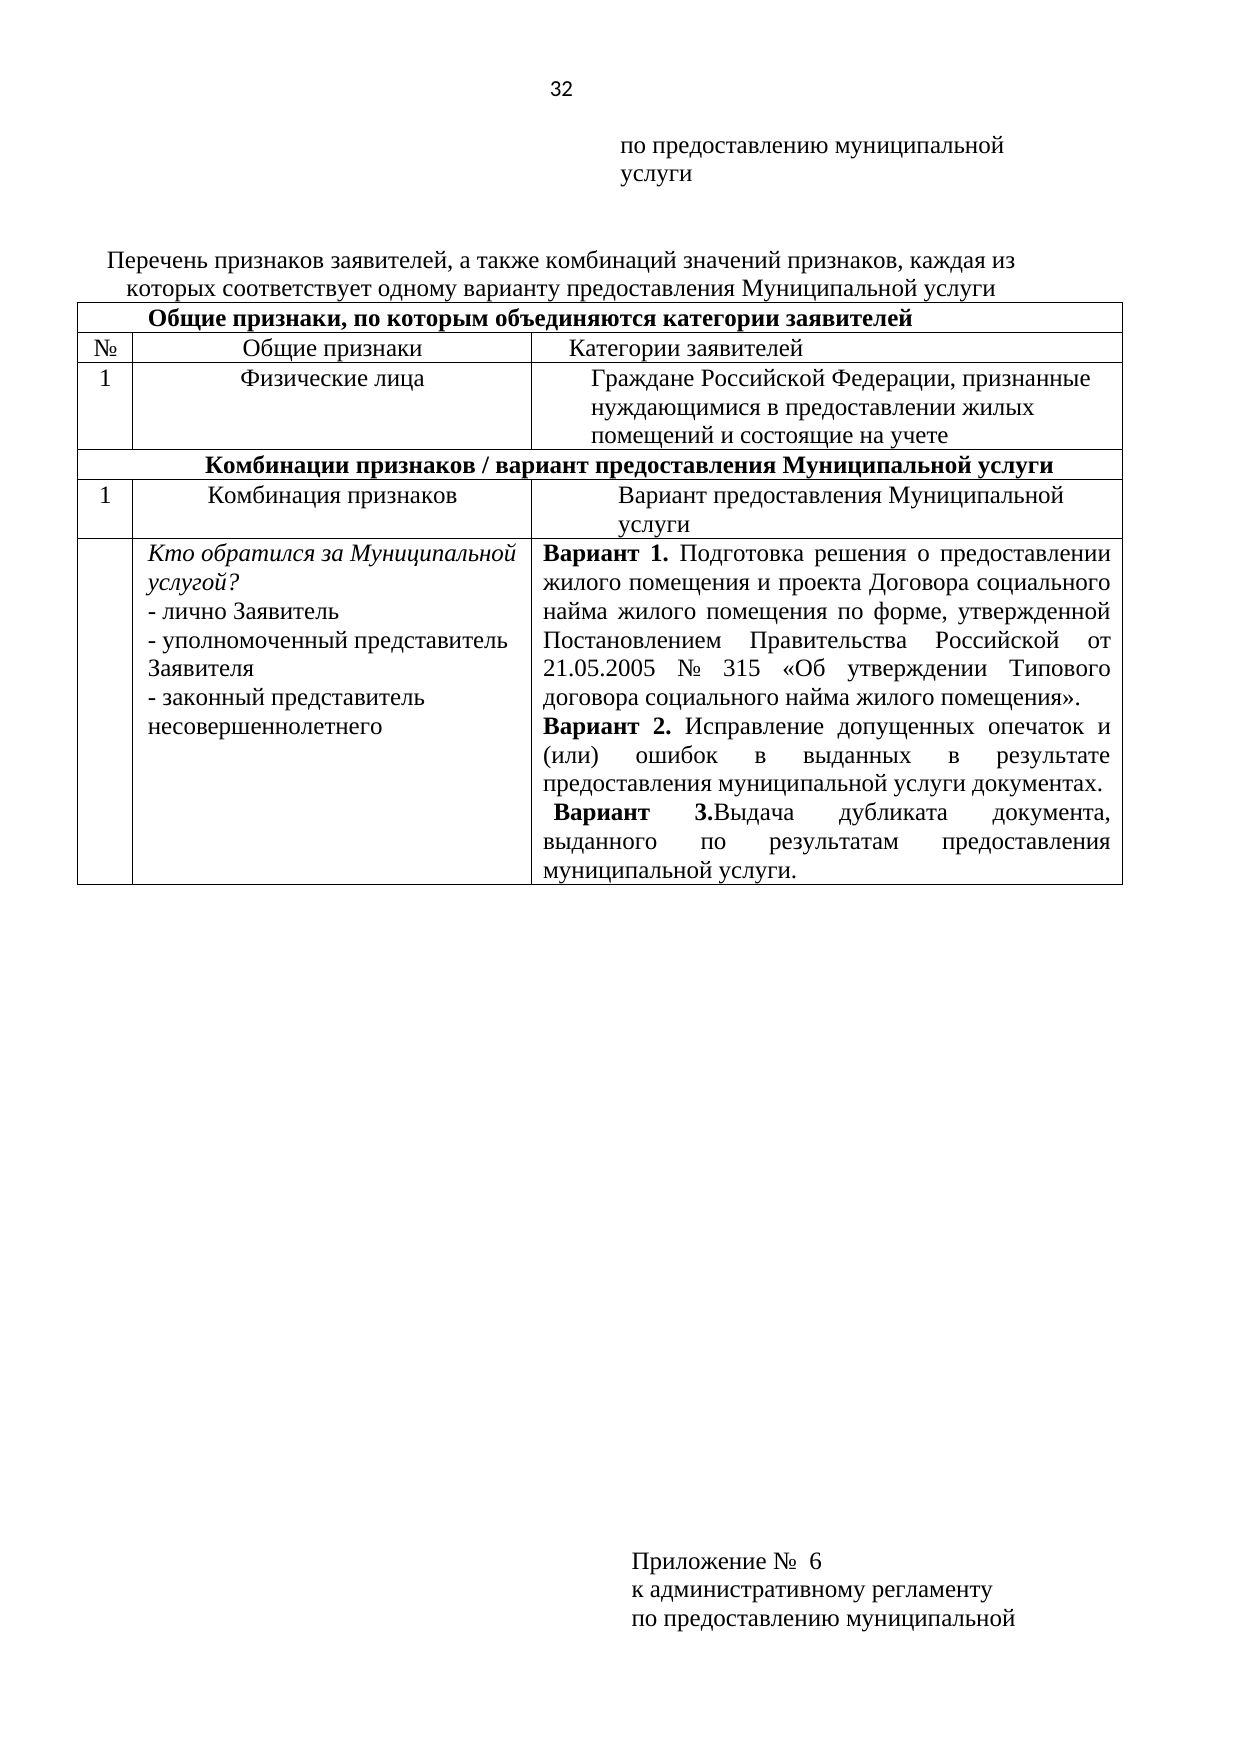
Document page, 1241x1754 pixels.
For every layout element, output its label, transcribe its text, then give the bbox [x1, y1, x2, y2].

table_cell Физические лица [133, 363, 531, 449]
table_cell Категории заявителей [532, 333, 1122, 362]
table_cell Вариант 1. Подготовка решения о предоставлении жилого помещения и проекта Договора социального найма жилого помещения по форме, утвержденной Постановлением Правительства Российской от 21.05.2005 № 315 «Об утверждении Типового договора социального найма жилого помещения». Вариант 2. Исправление допущенных опечаток и (или) ошибок в выданных в результате предоставления муниципальной услуги документах. Вариант 3.Выдача дубликата документа, выданного по результатам предоставления муниципальной услуги. [532, 539, 1122, 883]
table_cell 1 [78, 480, 132, 537]
table_cell № [78, 333, 132, 362]
table_cell [78, 539, 132, 883]
table_header Общие признаки, по которым объединяются категории заявителей [78, 303, 1122, 332]
table_cell Комбинации признаков / вариант предоставления Муниципальной услуги [78, 450, 1122, 479]
table_cell Граждане Российской Федерации, признанные нуждающимися в предоставлении жилых помещений и состоящие на учете [532, 363, 1122, 449]
table_cell Приложение № 6 к административному регламенту по предоставлению муниципальной услуги ОБЯЗАТЕЛЬСТВО о сдаче (передаче) жилого помещения [89, 885, 1033, 1632]
table_cell Вариант предоставления Муниципальной услуги [532, 480, 1122, 537]
table_cell 1 [78, 363, 132, 449]
table_cell Кто обратился за Муниципальной услугой? - лично Заявитель - уполномоченный представитель Заявителя - законный представитель несовершеннолетнего [133, 539, 531, 883]
text по предоставлению муниципальной услуги [620, 130, 1033, 187]
table_cell Комбинация признаков [133, 480, 531, 537]
table_cell Общие признаки [133, 333, 531, 362]
list Перечень признаков заявителей, а также комбинаций значений признаков, каждая из которых соответствует одному варианту предоставления Муниципальной услуги [89, 245, 1033, 302]
